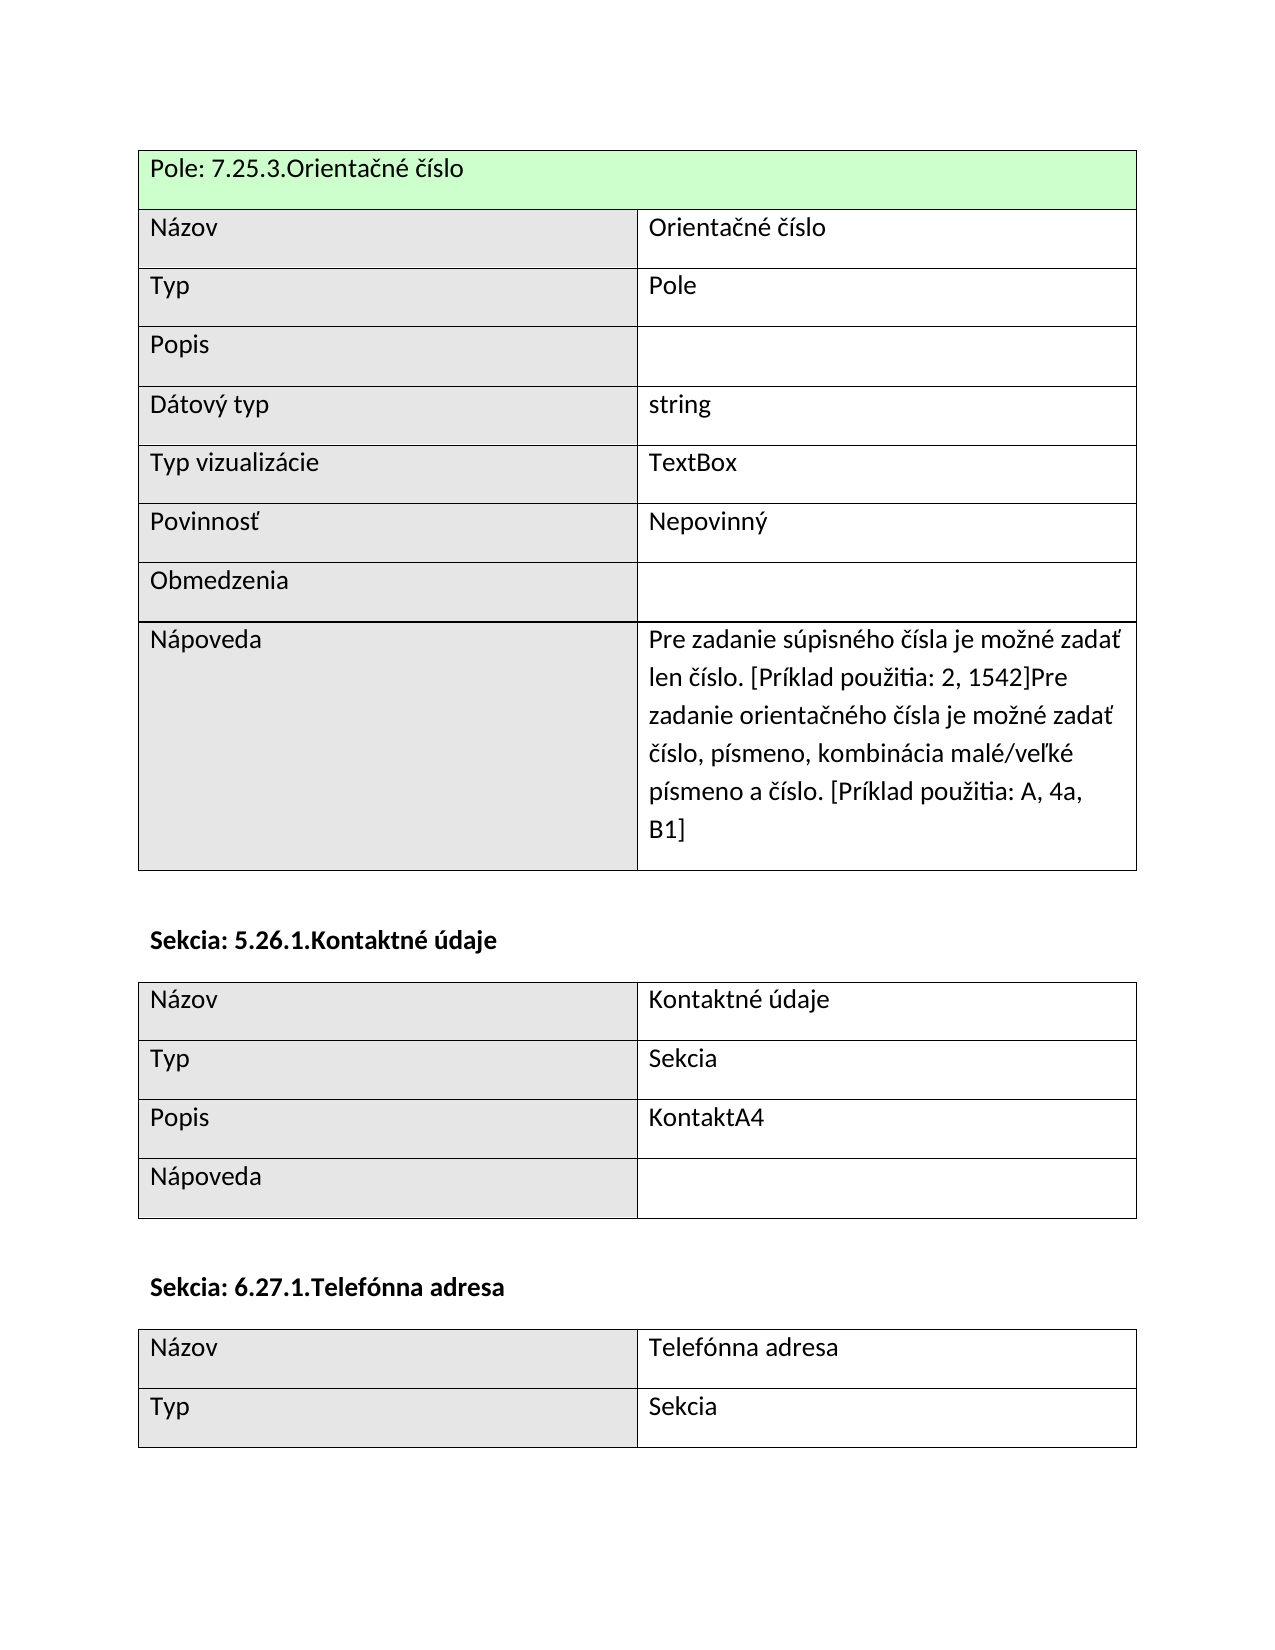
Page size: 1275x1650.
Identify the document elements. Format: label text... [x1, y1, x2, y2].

text Sekcia: 6.27.1.Telefónna adresa [150, 1271, 1125, 1303]
table_cell TextBox [638, 446, 1136, 503]
table_header Názov [139, 983, 637, 1040]
table_cell Dátový typ [139, 387, 637, 444]
table_cell Typ [139, 1041, 637, 1099]
table_cell string [638, 387, 1136, 444]
table_cell Pre zadanie súpisného čísla je možné zadať len číslo. [Príklad použitia: 2, 1542]Pre zadanie orientačného čísla je možné zadať číslo, písmeno, kombinácia malé/veľké písmeno a číslo. [Príklad použitia: A, 4a, B1] [638, 623, 1136, 870]
table_cell Obmedzenia [139, 563, 637, 621]
table_cell Pole: 7.25.3.Orientačné číslo [139, 151, 1136, 209]
table_cell Orientačné číslo [638, 210, 1136, 267]
table_cell KontaktA4 [638, 1100, 1136, 1158]
table_cell [638, 1159, 1136, 1217]
table_header Kontaktné údaje [638, 983, 1136, 1040]
table_header Názov [139, 1330, 637, 1388]
table_cell Typ vizualizácie [139, 446, 637, 503]
table_cell Pole [638, 269, 1136, 326]
text Sekcia: 5.26.1.Kontaktné údaje [150, 923, 1125, 956]
table_cell Nepovinný [638, 504, 1136, 562]
table_cell [638, 327, 1136, 386]
table_cell Popis [139, 1100, 637, 1158]
table_cell [638, 563, 1136, 621]
table_cell Sekcia [638, 1389, 1136, 1447]
table_cell Popis [139, 327, 637, 386]
table_cell Názov [139, 210, 637, 267]
table_cell Typ [139, 1389, 637, 1447]
table_cell Typ [139, 269, 637, 326]
table_cell Sekcia [638, 1041, 1136, 1099]
table_cell Povinnosť [139, 504, 637, 562]
table_cell Nápoveda [139, 1159, 637, 1217]
table_header Telefónna adresa [638, 1330, 1136, 1388]
table_cell Nápoveda [139, 623, 637, 870]
